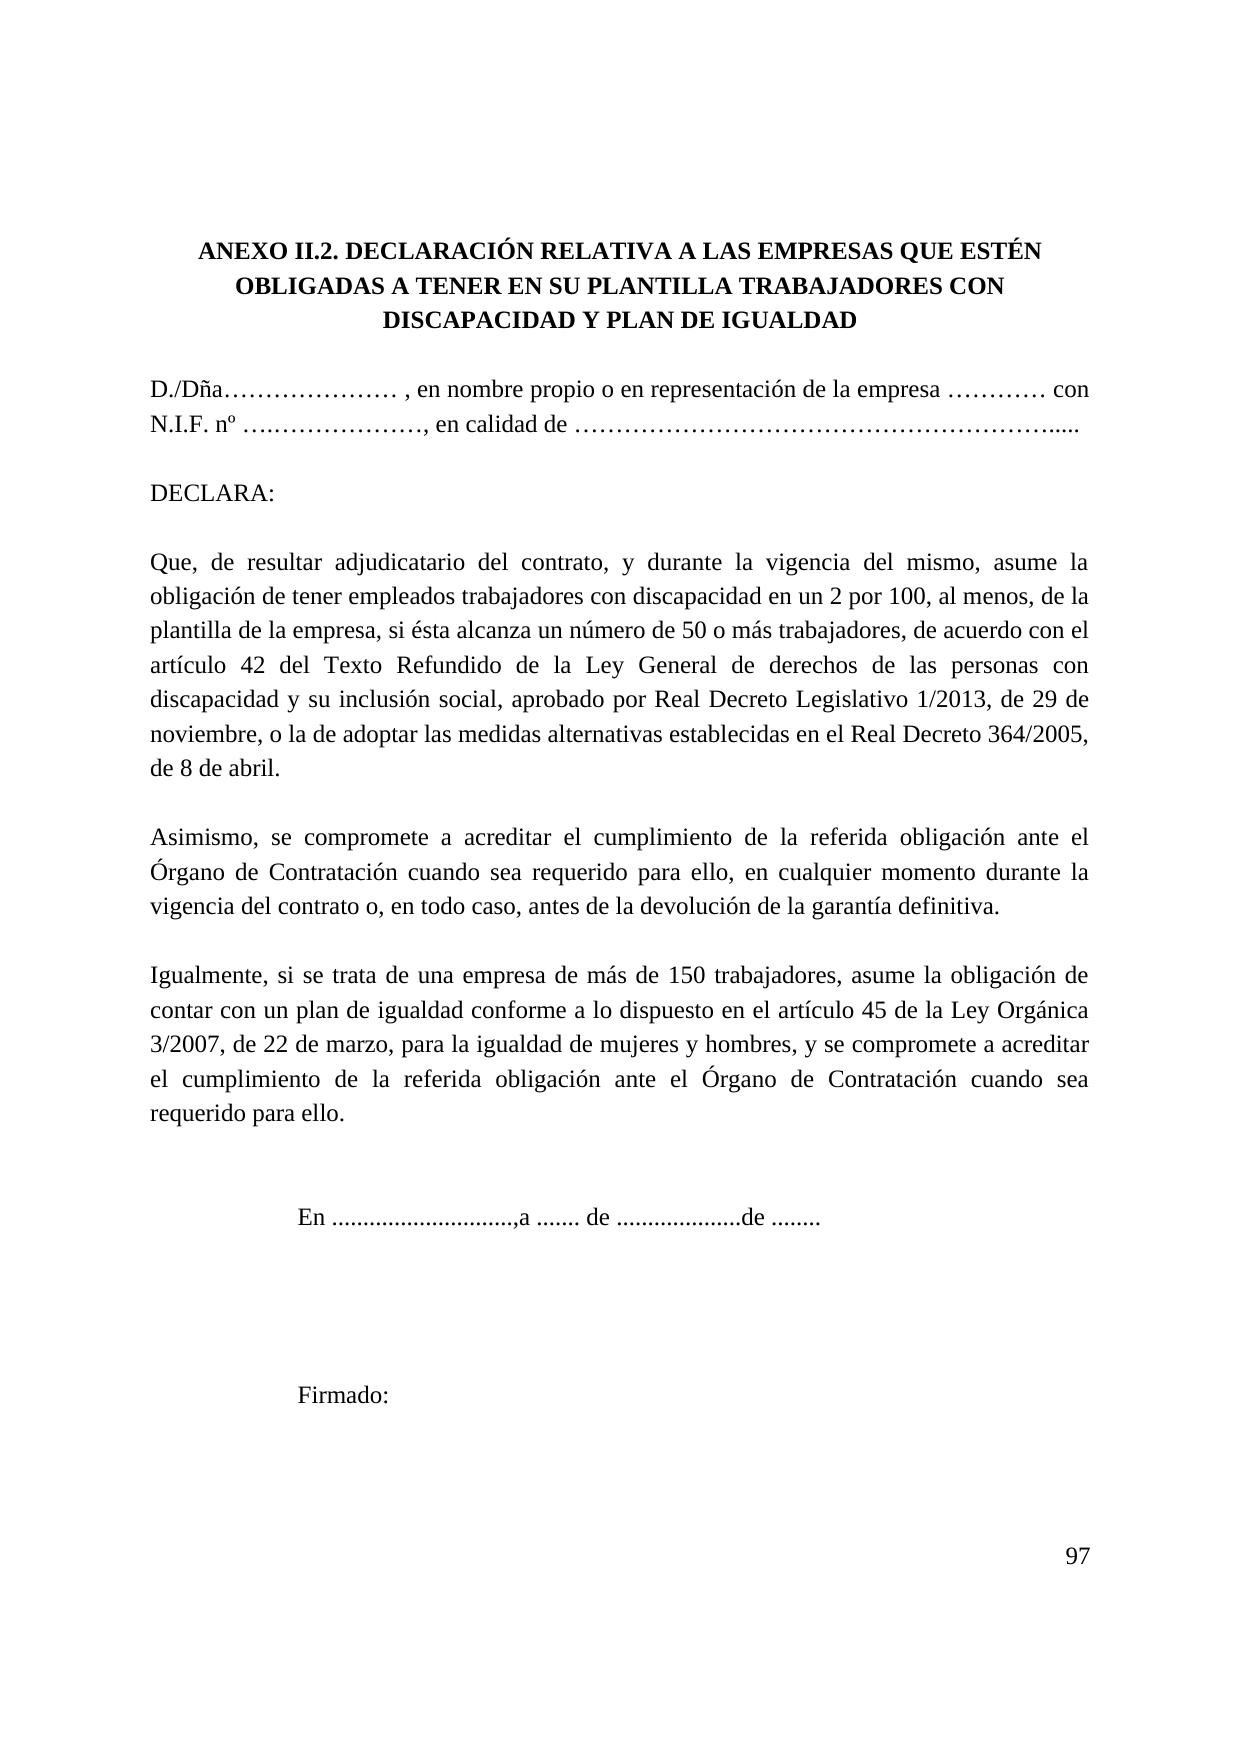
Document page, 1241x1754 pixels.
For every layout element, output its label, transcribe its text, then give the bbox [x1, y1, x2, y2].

text Asimismo, se compromete a acreditar el cumplimiento de la referida obligación ante el Órgano de Contratación cuando sea requerido para ello, en cualquier momento durante la vigencia del contrato o, en todo caso, antes de la devolución de la garantía definitiva. [150, 822, 1090, 920]
text Que, de resultar adjudicatario del contrato, y durante la vigencia del mismo, asume la obligación de tener empleados trabajadores con discapacidad en un 2 por 100, al menos, de la plantilla de la empresa, si ésta alcanza un número de 50 o más trabajadores, de acuerdo con el artículo 42 del Texto Refundido de la Ley General de derechos de las personas con discapacidad y su inclusión social, aprobado por Real Decreto Legislativo 1/2013, de 29 de noviembre, o la de adoptar las medidas alternativas establecidas en el Real Decreto 364/2005, de 8 de abril. [150, 547, 1090, 782]
text Igualmente, si se trata de una empresa de más de 150 trabajadores, asume la obligación de contar con un plan de igualdad conforme a lo dispuesto en el artículo 45 de la Ley Orgánica 3/2007, de 22 de marzo, para la igualdad de mujeres y hombres, y se compromete a acreditar el cumplimiento de la referida obligación ante el Órgano de Contratación cuando sea requerido para ello. [150, 960, 1090, 1127]
text DECLARA: [150, 478, 1090, 506]
text En .............................,a ....... de ....................de ........ [224, 1202, 1090, 1230]
text ANEXO II.2. DECLARACIÓN RELATIVA A LAS EMPRESAS QUE ESTÉN OBLIGADAS A TENER EN SU PLANTILLA TRABAJADORES CON DISCAPACIDAD Y PLAN DE IGUALDAD [150, 236, 1090, 334]
text D./Dña………………… , en nombre propio o en representación de la empresa ………… con N.I.F. nº ….………………, en calidad de …………………………………………………..... [150, 374, 1090, 437]
text Firmado: [224, 1380, 1090, 1409]
